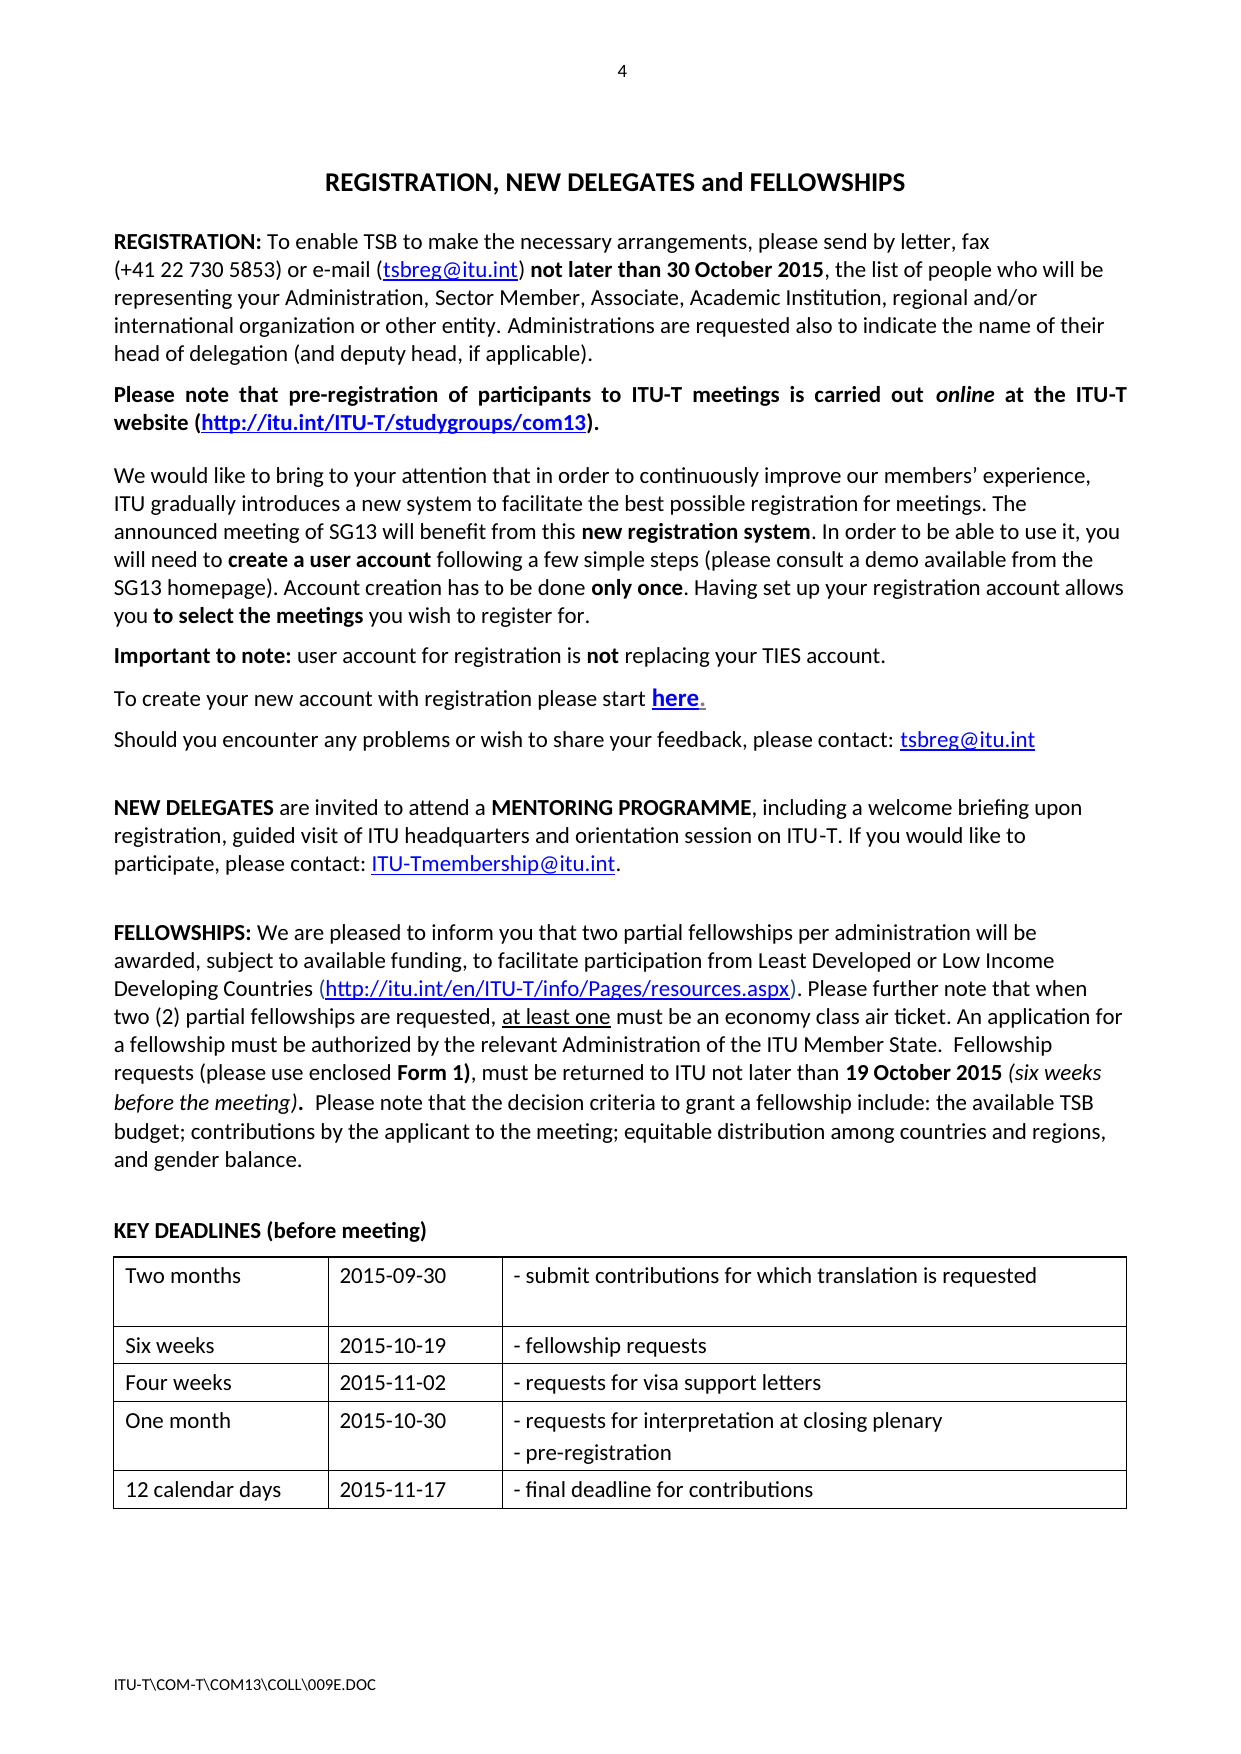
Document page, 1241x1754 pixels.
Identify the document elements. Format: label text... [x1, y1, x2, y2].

table_cell - final deadline for contributions [503, 1471, 1126, 1508]
table_cell - requests for interpretation at closing plenary - pre-registration [503, 1402, 1126, 1470]
table_header 2015-09-30 [329, 1258, 502, 1326]
text Important to note: user account for registration is not replacing your TIES account. [113, 641, 1127, 669]
table_header Two months [114, 1258, 328, 1326]
table_cell 12 calendar days [114, 1471, 328, 1508]
text Should you encounter any problems or wish to share your feedback, please contact: tsbreg@itu.int [113, 725, 1127, 753]
table_cell - requests for visa support letters [503, 1364, 1126, 1401]
table_cell 2015-11-17 [329, 1471, 502, 1508]
text We would like to bring to your attention that in order to continuously improve our members’ experience, ITU gradually introduces a new system to facilitate the best possible registration for meetings. The announced meeting of SG13 will benefit from this new registration system. In order to be able to use it, you will need to create a user account following a few simple steps (please consult a demo available from the SG13 homepage). Account creation has to be done only once. Having set up your registration account allows you to select the meetings you wish to register for. [113, 461, 1127, 629]
text KEY DEADLINES (before meeting) [113, 1216, 1127, 1244]
table_cell 2015-10-30 [329, 1402, 502, 1470]
title REGISTRATION: To enable TSB to make the necessary arrangements, please send by letter, fax (+41 22 730 5853) or e-mail (tsbreg@itu.int) not later than 30 October 2015, the list of people who will be representing your Administration, Sector Member, Associate, Academic Institution, regional and/or international organization or other entity. Administrations are requested also to indicate the name of their head of delegation (and deputy head, if applicable). [113, 227, 1127, 367]
table_cell Four weeks [114, 1364, 328, 1401]
table_cell 2015-10-19 [329, 1327, 502, 1363]
table_header - submit contributions for which translation is requested [503, 1258, 1126, 1326]
table_cell One month [114, 1402, 328, 1470]
text REGISTRATION, NEW DELEGATES and FELLOWSHIPS [113, 132, 1117, 198]
text Please note that pre-registration of participants to ITU-T meetings is carried out online at the ITU-T website (http://itu.int/ITU-T/studygroups/com13). [113, 380, 1127, 436]
table_cell - fellowship requests [503, 1327, 1126, 1363]
table_cell Six weeks [114, 1327, 328, 1363]
text To create your new account with registration please start here. [113, 682, 1127, 712]
text FELLOWSHIPS: We are pleased to inform you that two partial fellowships per administration will be awarded, subject to available funding, to facilitate participation from Least Developed or Low Income Developing Countries (http://itu.int/en/ITU-T/info/Pages/resources.aspx). Please further note that when two (2) partial fellowships are requested, at least one must be an economy class air ticket. An application for a fellowship must be authorized by the relevant Administration of the ITU Member State. Fellowship requests (please use enclosed Form 1), must be returned to ITU not later than 19 October 2015 (six weeks before the meeting). Please note that the decision criteria to grant a fellowship include: the available TSB budget; contributions by the applicant to the meeting; equitable distribution among countries and regions, and gender balance. [113, 890, 1127, 1203]
table_cell 2015-11-02 [329, 1364, 502, 1401]
text NEW DELEGATES are invited to attend a MENTORING PROGRAMME, including a welcome briefing upon registration, guided visit of ITU headquarters and orientation session on ITU-T. If you would like to participate, please contact: ITU-Tmembership@itu.int. [113, 766, 1117, 878]
